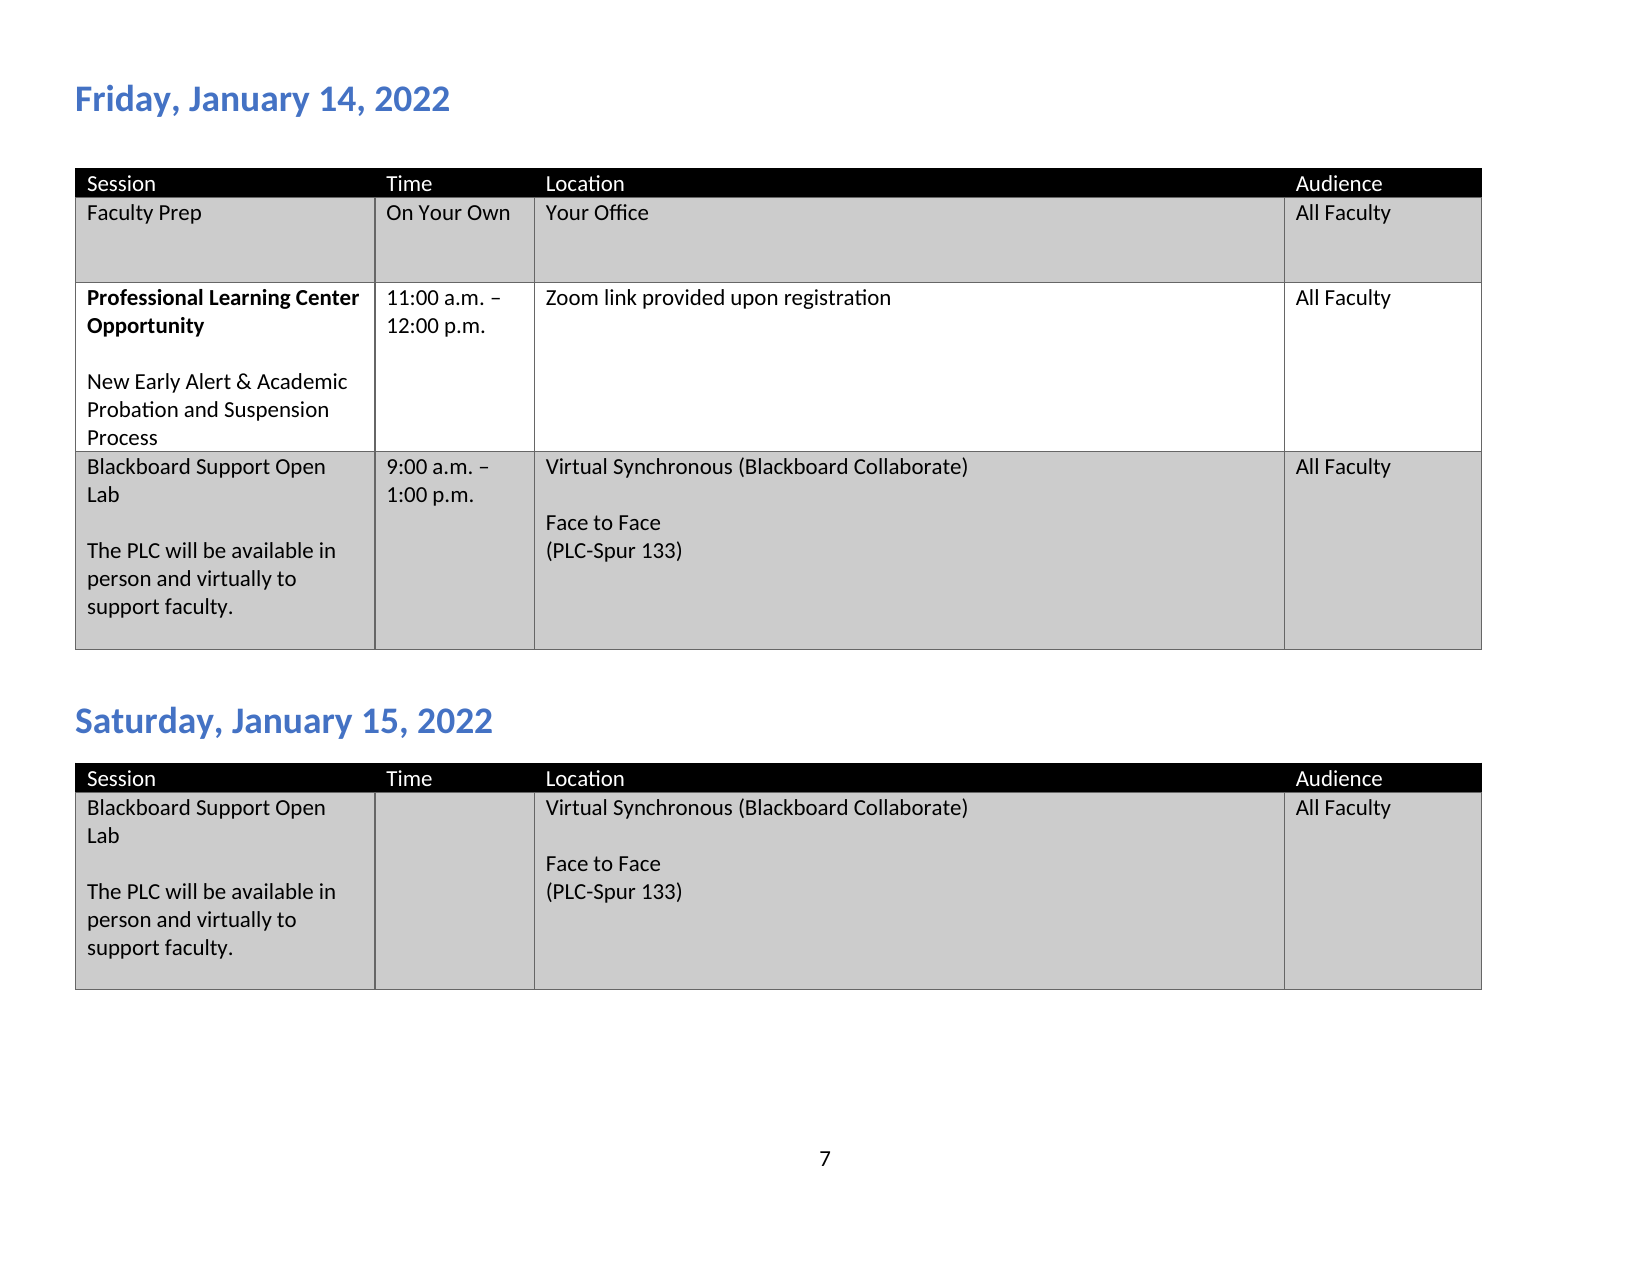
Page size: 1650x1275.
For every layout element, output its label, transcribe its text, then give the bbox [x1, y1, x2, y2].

table_cell Virtual Synchronous (Blackboard Collaborate) Face to Face (PLC-Spur 133) [535, 793, 1284, 989]
table_header Audience [1285, 764, 1481, 792]
table_cell Faculty Prep [76, 198, 374, 282]
table_cell Professional Learning Center Opportunity New Early Alert & Academic Probation and Suspension Process [76, 283, 374, 451]
table_cell Blackboard Support Open Lab The PLC will be available in person and virtually to support faculty. [76, 793, 374, 989]
table_header Session [76, 169, 374, 197]
table_header Location [535, 169, 1284, 197]
table_header Time [376, 169, 534, 197]
text Friday, January 14, 2022 [75, 75, 1575, 121]
table_cell Blackboard Support Open Lab The PLC will be available in person and virtually to support faculty. [76, 452, 374, 649]
table_cell All Faculty [1285, 452, 1481, 649]
table_cell Zoom link provided upon registration [535, 283, 1284, 451]
table_header Location [535, 764, 1284, 792]
table_cell Your Office [535, 198, 1284, 282]
table_header Audience [1285, 169, 1481, 197]
table_cell Virtual Synchronous (Blackboard Collaborate) Face to Face (PLC-Spur 133) [535, 452, 1284, 649]
table_header Session [76, 764, 374, 792]
table_cell 9:00 a.m. – 1:00 p.m. [376, 452, 534, 649]
table_cell 11:00 a.m. – 12:00 p.m. [376, 283, 534, 451]
table_cell [376, 793, 534, 989]
table_header Time [376, 764, 534, 792]
table_cell On Your Own [376, 198, 534, 282]
text Saturday, January 15, 2022 [75, 697, 1575, 742]
table_cell All Faculty [1285, 793, 1481, 989]
table_cell All Faculty [1285, 283, 1481, 451]
table_cell All Faculty [1285, 198, 1481, 282]
